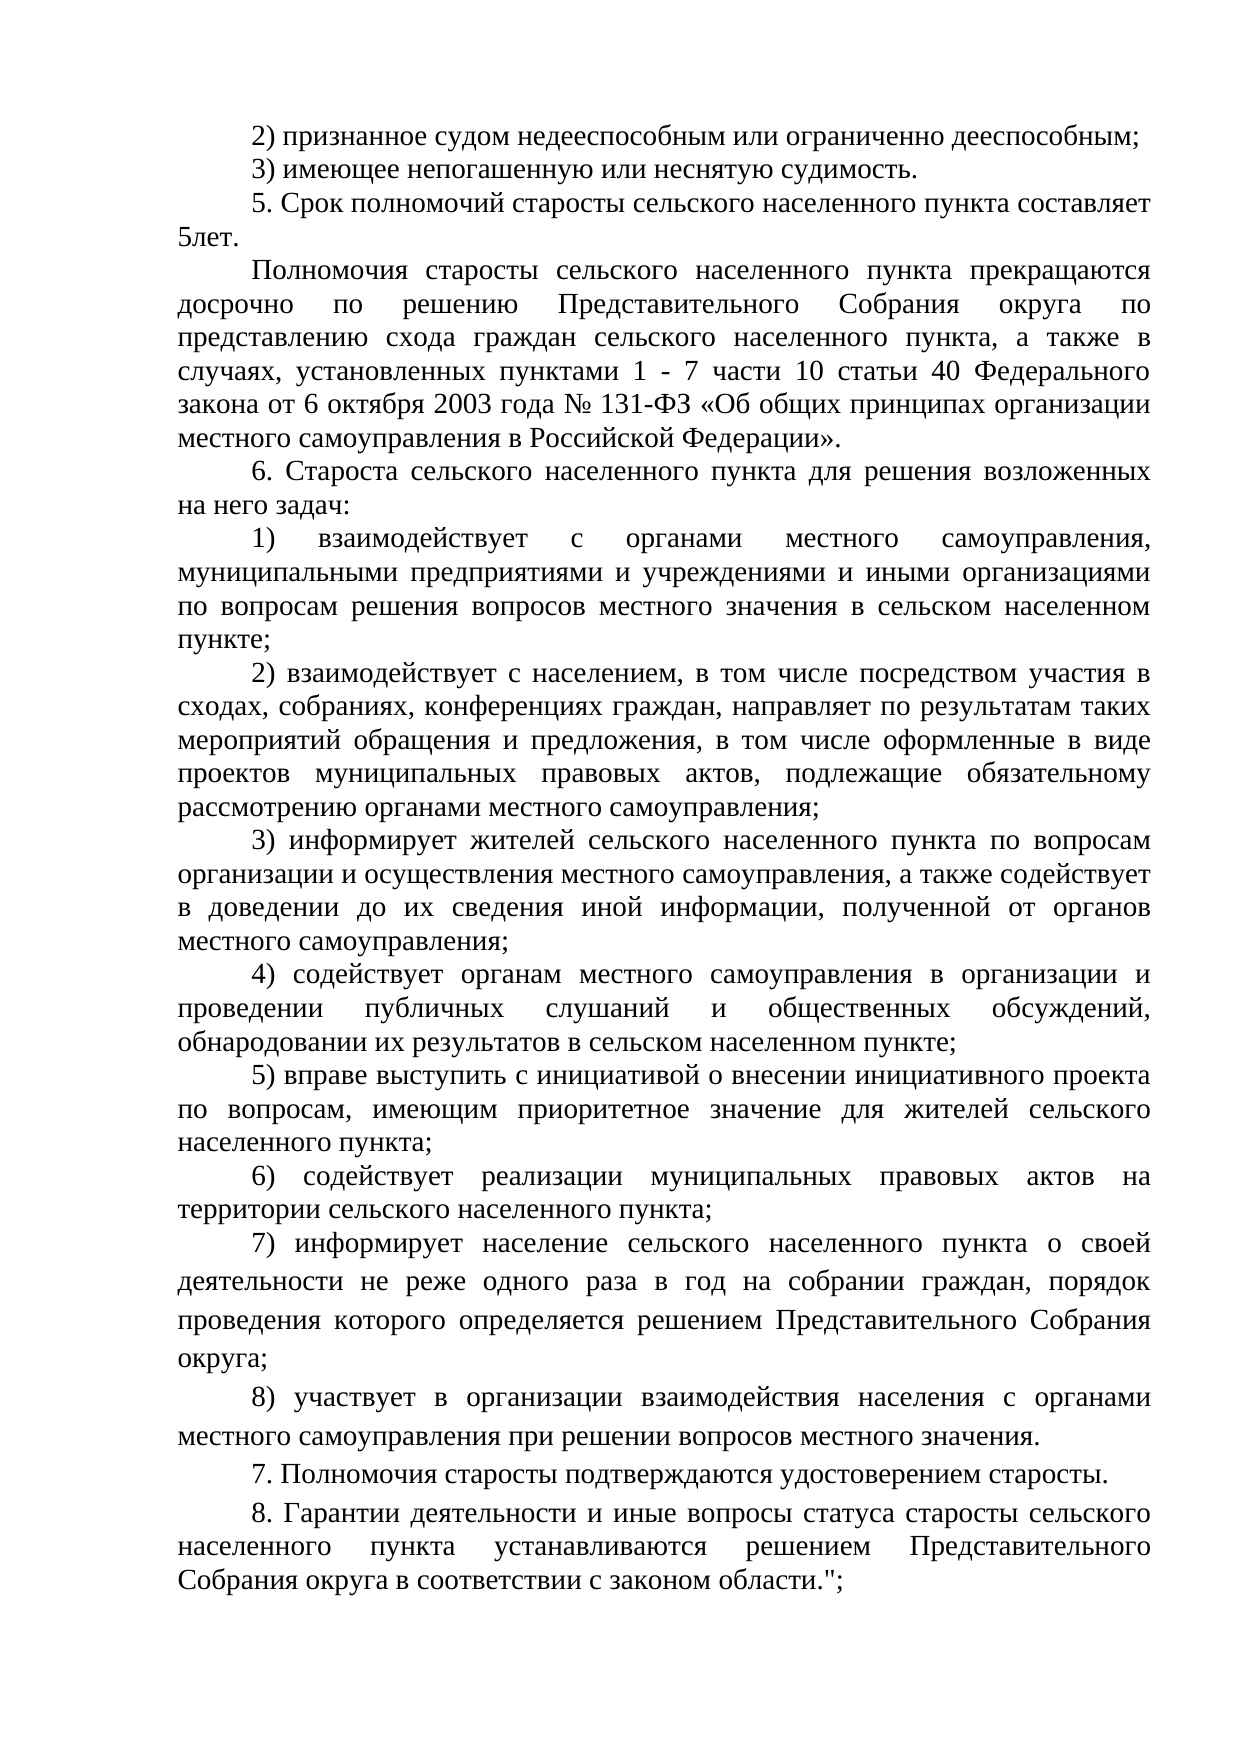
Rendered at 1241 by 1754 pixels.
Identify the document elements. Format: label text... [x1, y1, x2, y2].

text 7) информирует население сельского населенного пункта о своей деятельности не реже одного раза в год на собрании граждан, порядок проведения которого определяется решением Представительного Собрания округа; [177, 1225, 1152, 1374]
text 5) вправе выступить с инициативой о внесении инициативного проекта по вопросам, имеющим приоритетное значение для жителей сельского населенного пункта; [177, 1057, 1152, 1158]
text Полномочия старосты сельского населенного пункта прекращаются досрочно по решению Представительного Собрания округа по представлению схода граждан сельского населенного пункта, а также в случаях, установленных пунктами 1 - 7 части 10 статьи 40 Федерального закона от 6 октября 2003 года № 131-ФЗ «Об общих принципах организации местного самоуправления в Российской Федерации». [177, 252, 1152, 453]
text 2) взаимодействует с населением, в том числе посредством участия в сходах, собраниях, конференциях граждан, направляет по результатам таких мероприятий обращения и предложения, в том числе оформленные в виде проектов муниципальных правовых актов, подлежащие обязательному рассмотрению органами местного самоуправления; [177, 655, 1152, 822]
text 8) участвует в организации взаимодействия населения с органами местного самоуправления при решении вопросов местного значения. [177, 1379, 1152, 1451]
text 4) содействует органам местного самоуправления в организации и проведении публичных слушаний и общественных обсуждений, обнародовании их результатов в сельском населенном пункте; [177, 957, 1152, 1057]
text 5. Срок полномочий старосты сельского населенного пункта составляет 5лет. [177, 185, 1152, 252]
text 6. Староста сельского населенного пункта для решения возложенных на него задач: [177, 453, 1152, 521]
text 8. Гарантии деятельности и иные вопросы статуса старосты сельского населенного пункта устанавливаются решением Представительного Собрания округа в соответствии с законом области."; [177, 1495, 1152, 1595]
text 3) имеющее непогашенную или неснятую судимость. [177, 152, 1152, 185]
text 1) взаимодействует с органами местного самоуправления, муниципальными предприятиями и учреждениями и иными организациями по вопросам решения вопросов местного значения в сельском населенном пункте; [177, 521, 1152, 655]
list 6) содействует реализации муниципальных правовых актов на территории сельского населенного пункта; [177, 1158, 1152, 1225]
text 3) информирует жителей сельского населенного пункта по вопросам организации и осуществления местного самоуправления, а также содействует в доведении до их сведения иной информации, полученной от органов местного самоуправления; [177, 822, 1152, 957]
text 2) признанное судом недееспособным или ограниченно дееспособным; [177, 118, 1152, 152]
text 7. Полномочия старосты подтверждаются удостоверением старосты. [177, 1456, 1152, 1490]
